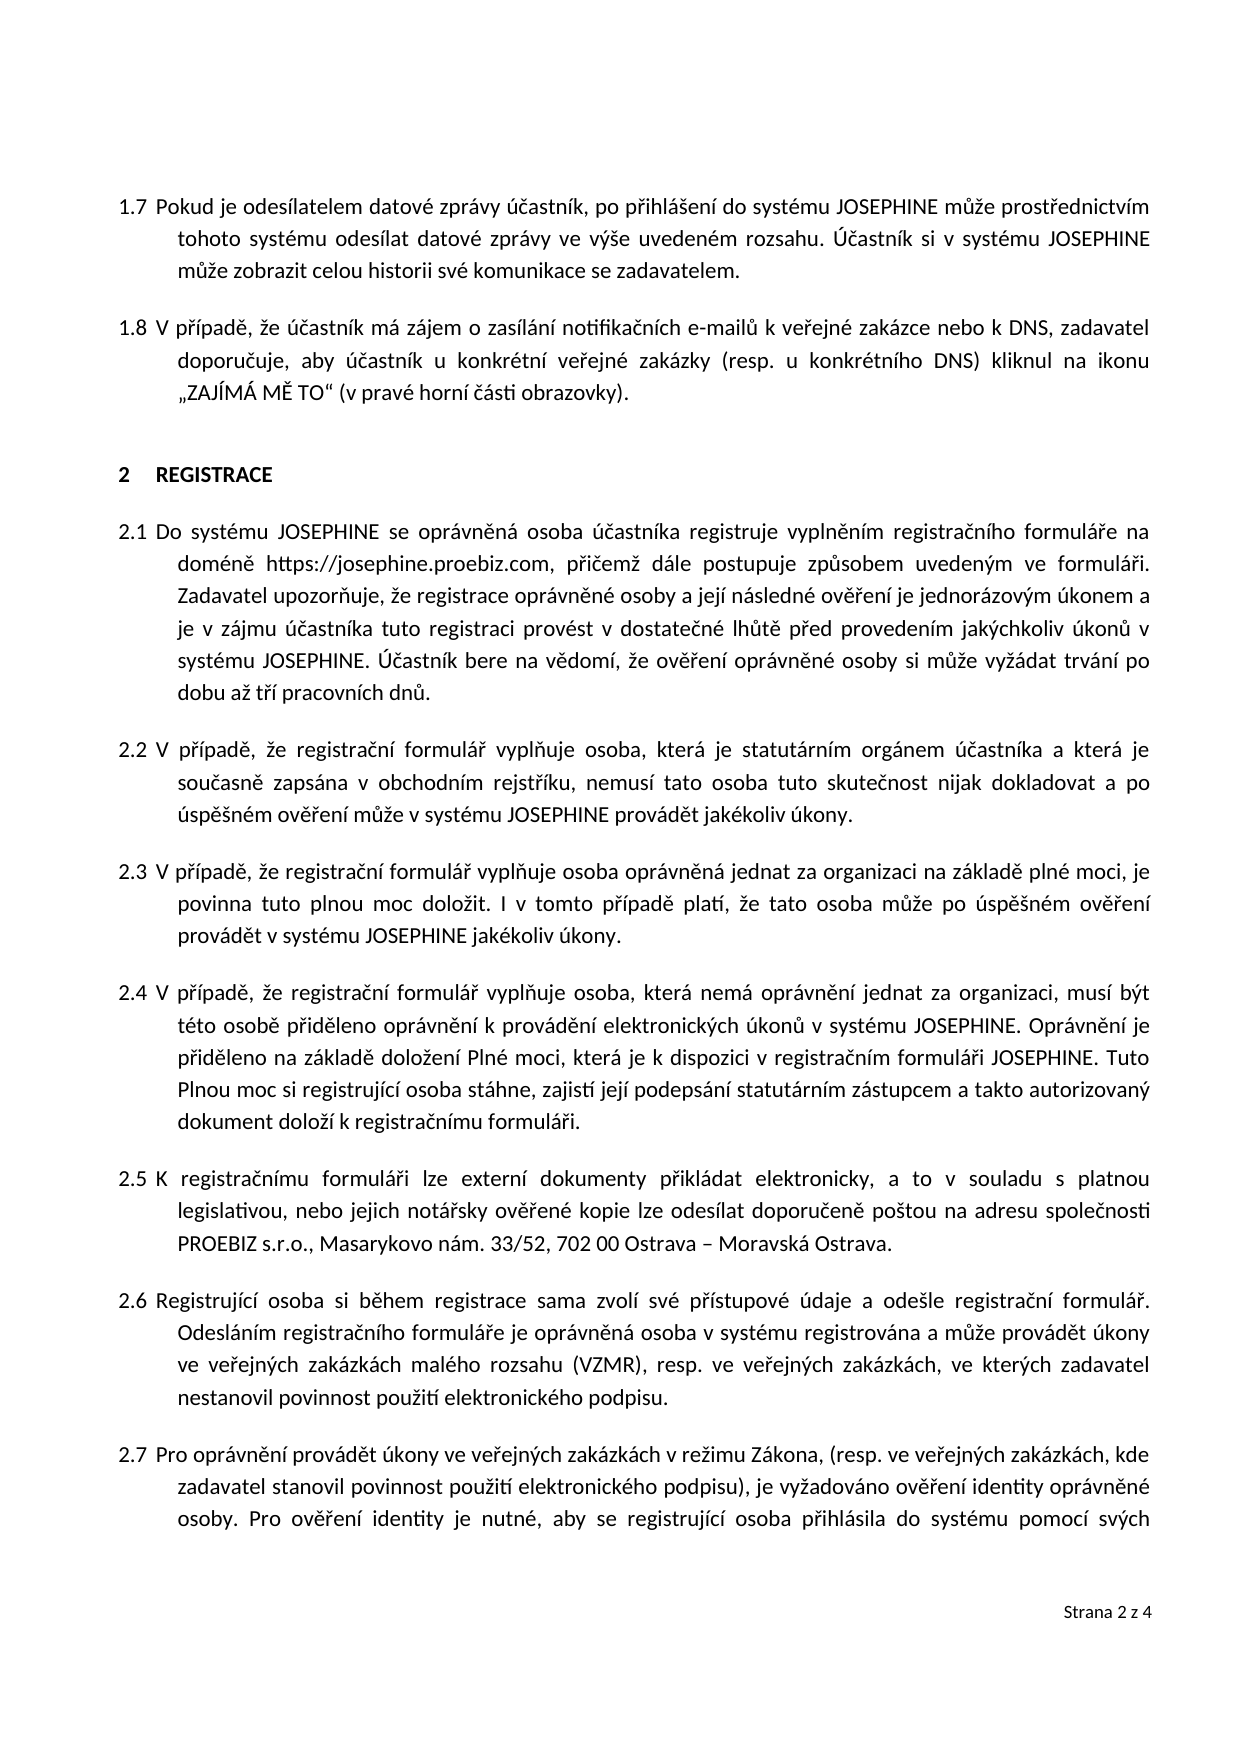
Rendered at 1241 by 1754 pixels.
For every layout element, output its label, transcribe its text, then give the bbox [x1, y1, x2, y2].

list Do systému JOSEPHINE se oprávněná osoba účastníka registruje vyplněním registračního formuláře na doméně https://josephine.proebiz.com, přičemž dále postupuje způsobem uvedeným ve formuláři. Zadavatel upozorňuje, že registrace oprávněné osoby a její následné ověření je jednorázovým úkonem a je v zájmu účastníka tuto registraci provést v dostatečné lhůtě před provedením jakýchkoliv úkonů v systému JOSEPHINE. Účastník bere na vědomí, že ověření oprávněné osoby si může vyžádat trvání po dobu až tří pracovních dnů. [118, 517, 1152, 706]
list V případě, že registrační formulář vyplňuje osoba, která nemá oprávnění jednat za organizaci, musí být této osobě přiděleno oprávnění k provádění elektronických úkonů v systému JOSEPHINE. Oprávnění je přiděleno na základě doložení Plné moci, která je k dispozici v registračním formuláři JOSEPHINE. Tuto Plnou moc si registrující osoba stáhne, zajistí její podepsání statutárním zástupcem a takto autorizovaný dokument doloží k registračnímu formuláři. [118, 978, 1152, 1135]
list V případě, že registrační formulář vyplňuje osoba, která je statutárním orgánem účastníka a která je současně zapsána v obchodním rejstříku, nemusí tato osoba tuto skutečnost nijak dokladovat a po úspěšném ověření může v systému JOSEPHINE provádět jakékoliv úkony. [118, 735, 1152, 828]
list Registrující osoba si během registrace sama zvolí své přístupové údaje a odešle registrační formulář. Odesláním registračního formuláře je oprávněná osoba v systému registrována a může provádět úkony ve veřejných zakázkách malého rozsahu (VZMR), resp. ve veřejných zakázkách, ve kterých zadavatel nestanovil povinnost použití elektronického podpisu. [118, 1286, 1152, 1411]
list REGISTRACE [118, 460, 1152, 488]
list V případě, že účastník má zájem o zasílání notifikačních e-mailů k veřejné zakázce nebo k DNS, zadavatel doporučuje, aby účastník u konkrétní veřejné zakázky (resp. u konkrétního DNS) kliknul na ikonu „ZAJÍMÁ MĚ TO“ (v pravé horní části obrazovky). [118, 313, 1152, 406]
list Pokud je odesílatelem datové zprávy účastník, po přihlášení do systému JOSEPHINE může prostřednictvím tohoto systému odesílat datové zprávy ve výše uvedeném rozsahu. Účastník si v systému JOSEPHINE může zobrazit celou historii své komunikace se zadavatelem. [118, 192, 1152, 284]
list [118, 1440, 1152, 1532]
list K registračnímu formuláři lze externí dokumenty přikládat elektronicky, a to v souladu s platnou legislativou, nebo jejich notářsky ověřené kopie lze odesílat doporučeně poštou na adresu společnosti PROEBIZ s.r.o., Masarykovo nám. 33/52, 702 00 Ostrava – Moravská Ostrava. [118, 1164, 1152, 1257]
list V případě, že registrační formulář vyplňuje osoba oprávněná jednat za organizaci na základě plné moci, je povinna tuto plnou moc doložit. I v tomto případě platí, že tato osoba může po úspěšném ověření provádět v systému JOSEPHINE jakékoliv úkony. [118, 857, 1152, 949]
